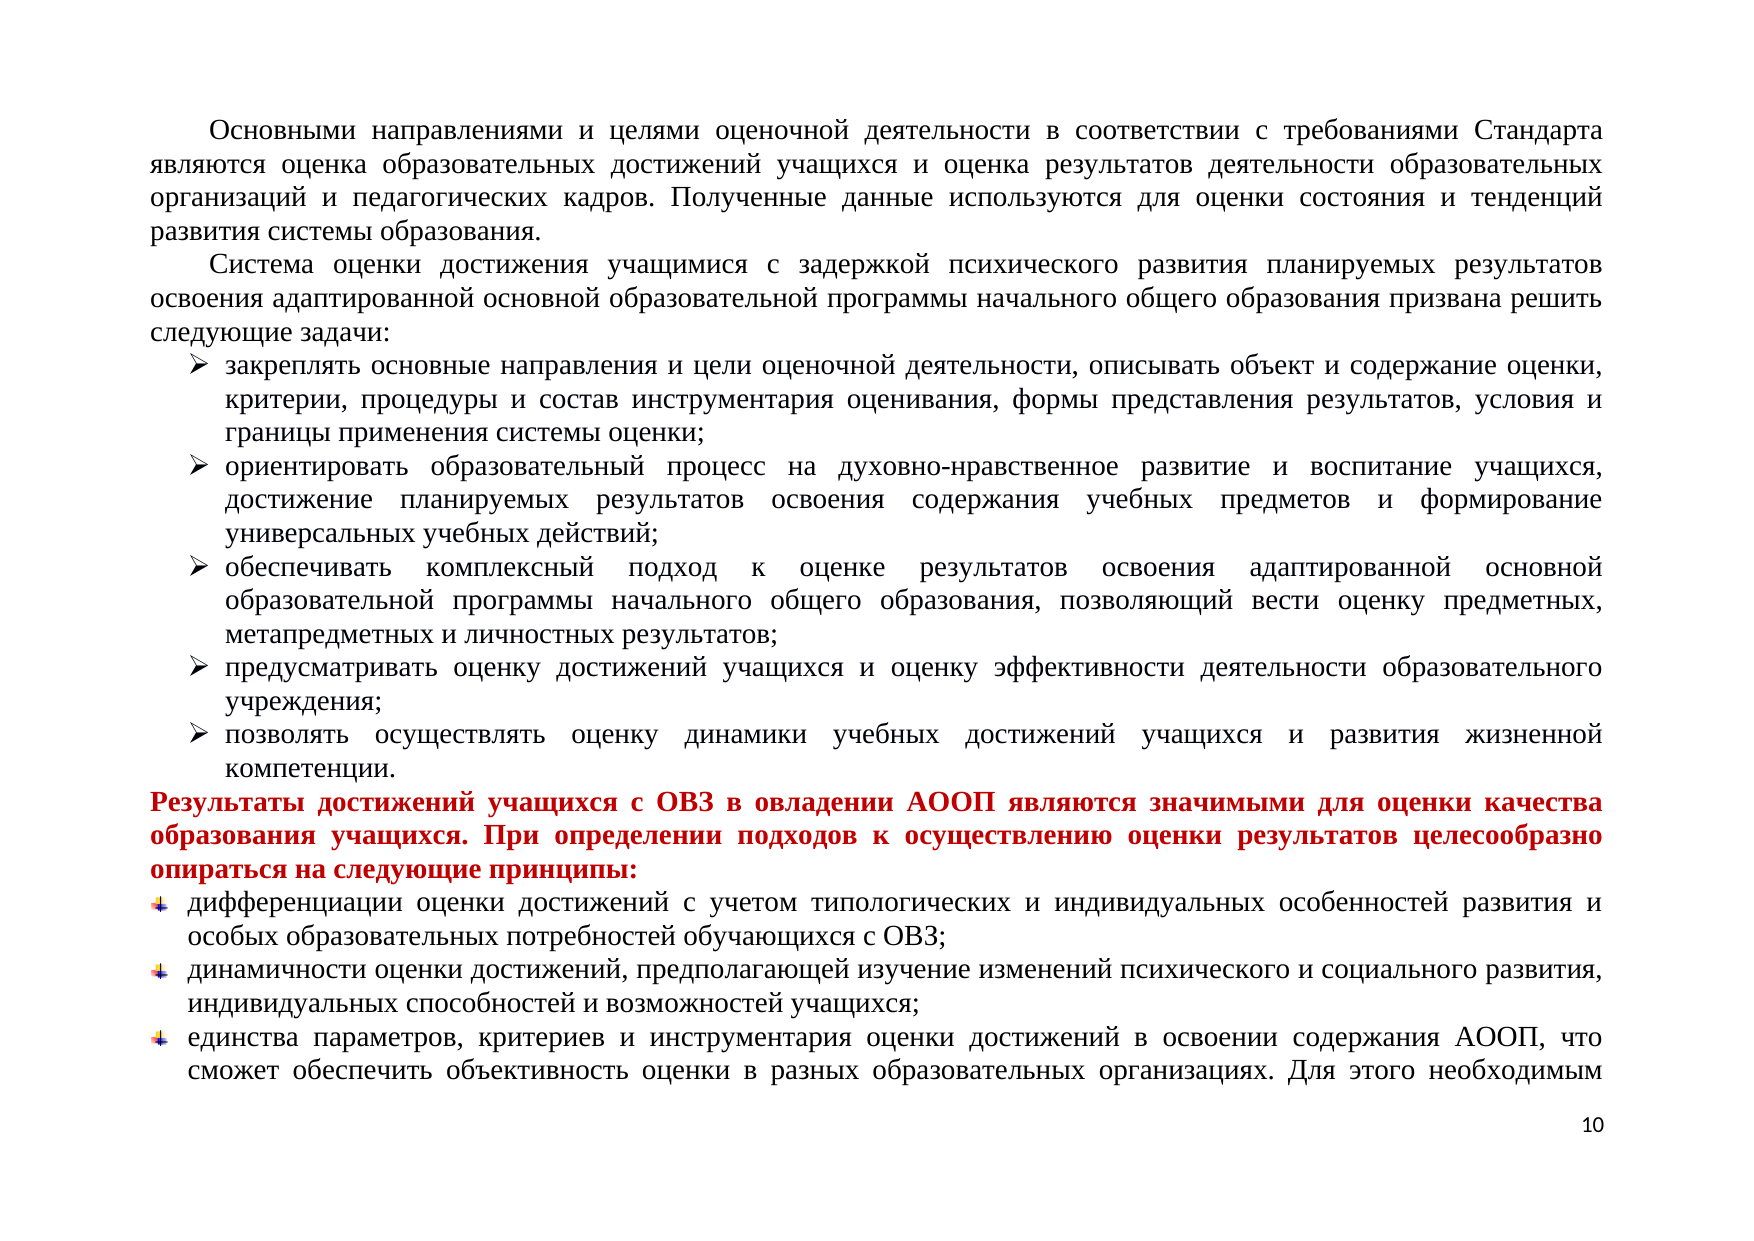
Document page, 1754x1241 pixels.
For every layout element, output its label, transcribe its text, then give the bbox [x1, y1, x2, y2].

picture [151, 1029, 168, 1046]
picture [151, 895, 168, 912]
text Система оценки достижения учащимися с задержкой психического развития планируемых результатов освоения адаптированной основной образовательной программы начального общего образования призвана решить следующие задачи: [150, 247, 1604, 347]
list закреплять основные направления и цели оценочной деятельности, описывать объект и содержание оценки, критерии, процедуры и состав инструментария оценивания, формы представления результатов, условия и границы применения системы оценки; [187, 347, 1604, 448]
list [150, 1019, 1604, 1086]
list позволять осуществлять оценку динамики учебных достижений учащихся и развития жизненной компетенции. [187, 717, 1604, 784]
list обеспечивать комплексный подход к оценке результатов освоения адаптированной основной образовательной программы начального общего образования, позволяющий вести оценку предметных, метапредметных и личностных результатов; [187, 549, 1604, 649]
list динамичности оценки достижений, предполагающей изучение изменений психического и социального развития, индивидуальных способностей и возможностей учащихся; [150, 952, 1604, 1019]
list дифференциации оценки достижений с учетом типологических и индивидуальных особенностей развития и особых образовательных потребностей обучающихся с ОВЗ; [150, 884, 1604, 952]
text Основными направлениями и целями оценочной деятельности в соответствии с требованиями Стандарта являются оценка образовательных достижений учащихся и оценка результатов деятельности образовательных организаций и педагогических кадров. Полученные данные используются для оценки состояния и тенденций развития системы образования. [150, 112, 1604, 247]
picture [151, 962, 168, 979]
list предусматривать оценку достижений учащихся и оценку эффективности деятельности образовательного учреждения; [187, 649, 1604, 717]
list ориентировать образовательный процесс на духовно-нравственное развитие и воспитание учащихся, достижение планируемых результатов освоения содержания учебных предметов и формирование универсальных учебных действий; [187, 448, 1604, 549]
text Результаты достижений учащихся с ОВЗ в овладении АООП являются значимыми для оценки качества образования учащихся. При определении подходов к осуществлению оценки результатов целесообразно опираться на следующие принципы: [150, 784, 1604, 884]
